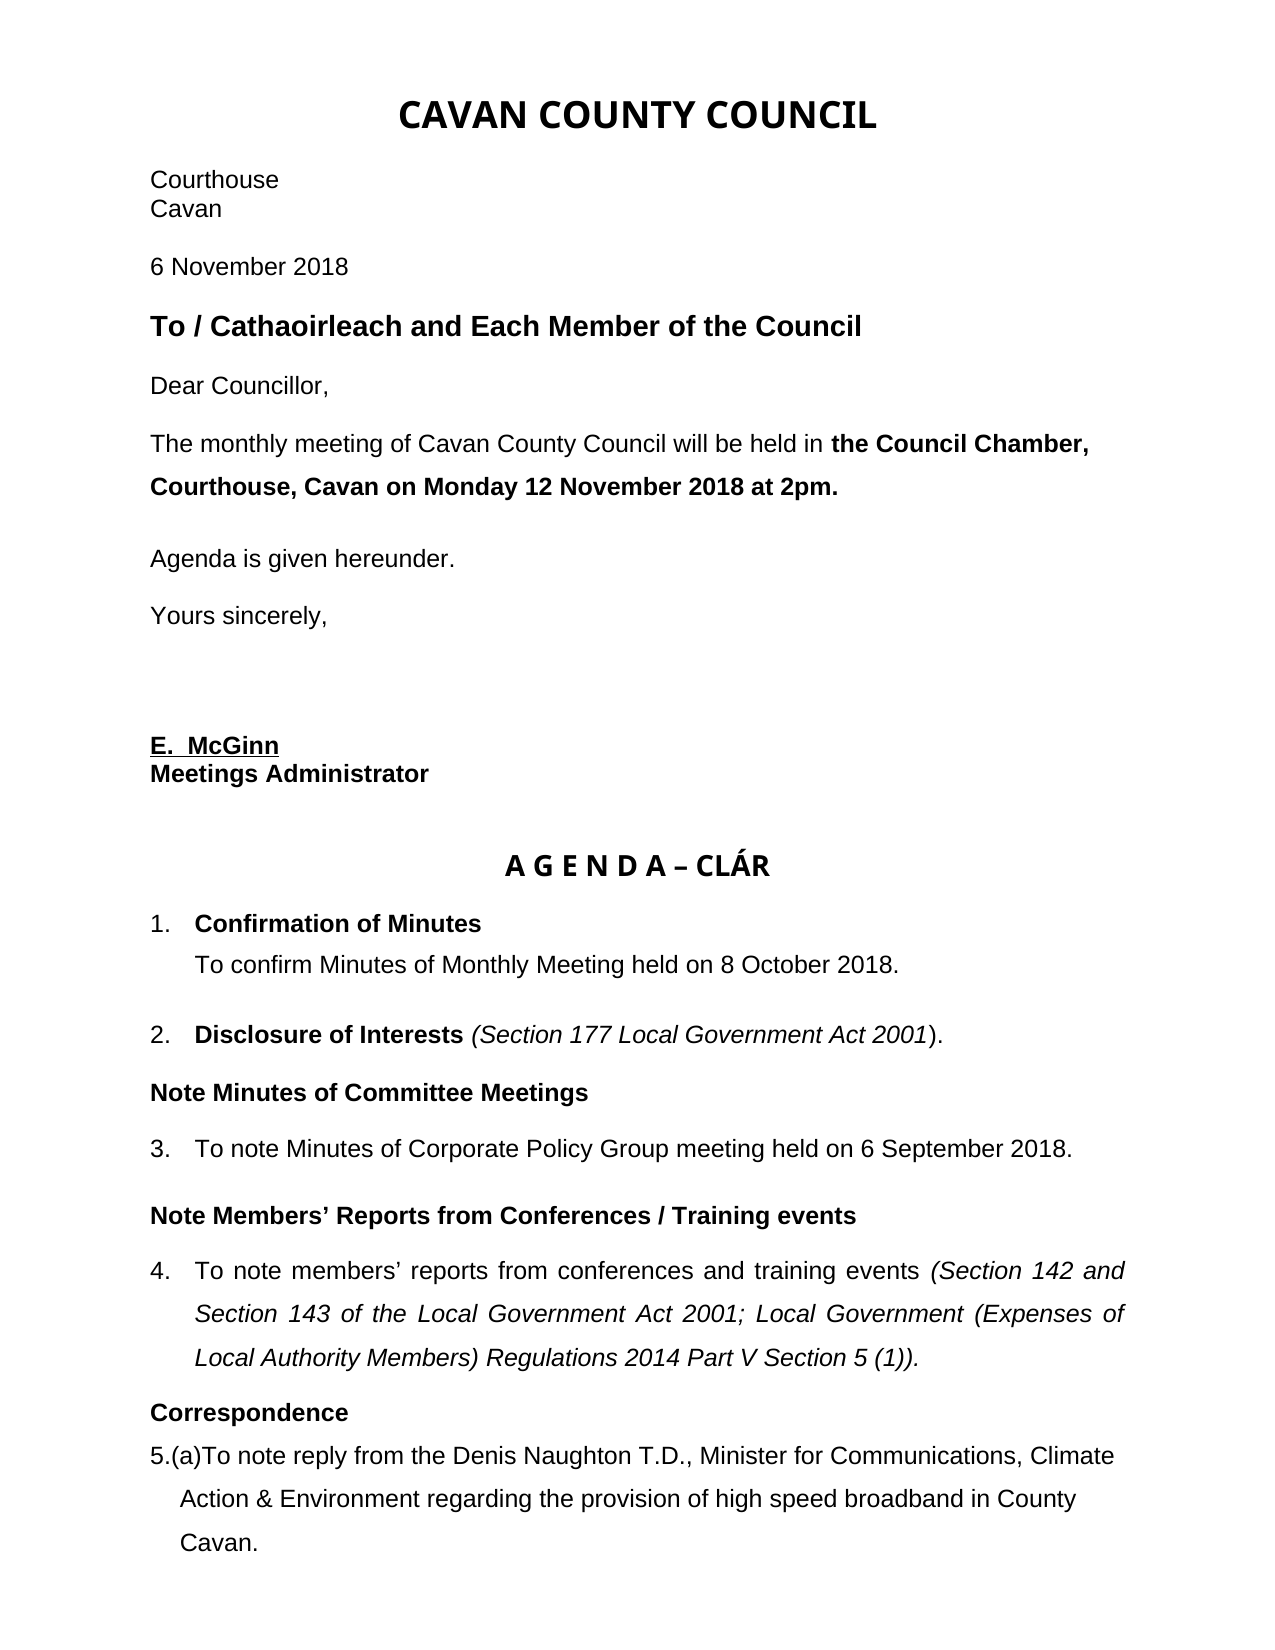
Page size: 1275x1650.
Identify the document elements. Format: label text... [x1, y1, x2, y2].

text Cavan [150, 194, 1125, 223]
text A G E N D A – CLÁR [150, 846, 1125, 885]
text Note Minutes of Committee Meetings [150, 1078, 1125, 1107]
title CAVAN COUNTY COUNCIL [150, 89, 1125, 140]
text Meetings Administrator [150, 759, 1125, 788]
text 3. To note Minutes of Corporate Policy Group meeting held on 6 September 2018. [150, 1134, 1125, 1162]
text 5.(a)To note reply from the Denis Naughton T.D., Minister for Communications, Climate Action & Environment regarding the provision of high speed broadband in County Cavan. [150, 1441, 1125, 1556]
text The monthly meeting of Cavan County Council will be held in the Council Chamber, Courthouse, Cavan on Monday 12 November 2018 at 2pm. [150, 429, 1125, 501]
text Courthouse [150, 165, 1125, 194]
text To / Cathaoirleach and Each Member of the Council [150, 309, 1125, 342]
text Note Members’ Reports from Conferences / Training events [150, 1201, 1125, 1229]
text Dear Councillor, [150, 371, 1125, 400]
text To confirm Minutes of Monthly Meeting held on 8 October 2018. [150, 951, 1125, 979]
text Yours sincerely, [150, 601, 1125, 630]
text 6 November 2018 [150, 251, 1125, 280]
text Agenda is given hereunder. [150, 544, 1125, 572]
text 2. Disclosure of Interests (Section 177 Local Government Act 2001). [150, 1021, 1125, 1049]
text 4. To note members’ reports from conferences and training events (Section 142 and Section 143 of the Local Government Act 2001; Local Government (Expenses of Local Authority Members) Regulations 2014 Part V Section 5 (1)). [106, 1256, 1125, 1371]
text Correspondence [150, 1398, 1125, 1427]
text 1. Confirmation of Minutes [150, 909, 1125, 938]
text E. McGinn [150, 731, 1125, 759]
